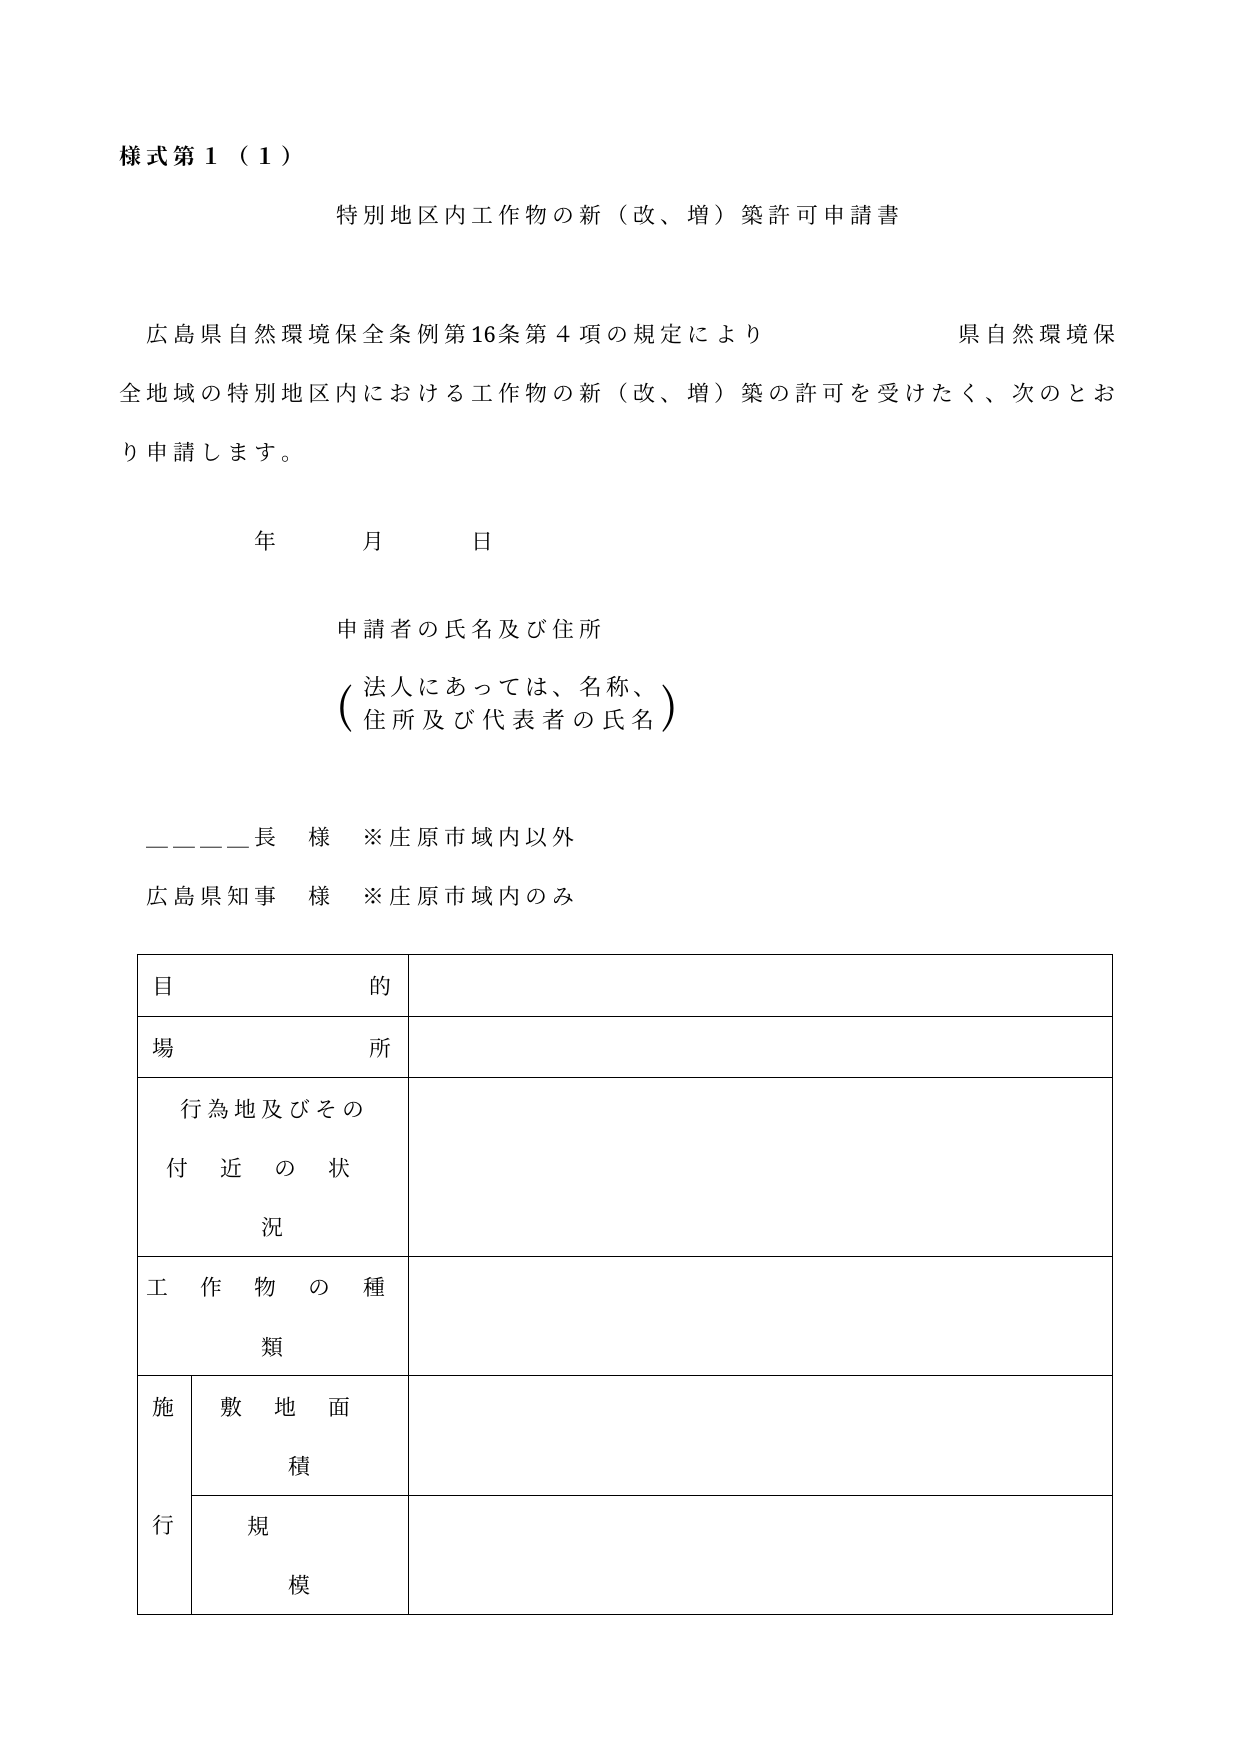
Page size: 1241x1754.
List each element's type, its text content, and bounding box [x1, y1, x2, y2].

table_cell 場 所 [138, 1017, 408, 1077]
text 申請者の氏名及び住所 [119, 599, 1121, 658]
table_cell 工作物の種類 [138, 1257, 408, 1375]
table_cell [409, 1496, 1112, 1614]
table_cell 敷地面積 [192, 1376, 408, 1494]
table_cell [409, 1376, 1112, 1494]
text ＿＿＿＿長 様 ※庄原市域内以外 [146, 806, 1121, 865]
text 広島県知事 様 ※庄原市域内のみ [119, 865, 1121, 924]
table_header 目 的 [138, 955, 408, 1016]
text 様式第１（１） [119, 126, 1121, 185]
text 法人にあっては、名称、住所及び代表者の氏名 [119, 658, 1121, 747]
table_cell 施 行 方 法 [138, 1376, 191, 1614]
table_header [409, 955, 1112, 1016]
text 広島県自然環境保全条例第16条第４項の規定により 県自然環境保全地域の特別地区内における工作物の新（改、増）築の許可を受けたく、次のとおり申請します。 [119, 303, 1121, 481]
table_cell [409, 1017, 1112, 1077]
text 年 月 日 [119, 510, 1121, 569]
table_cell [409, 1257, 1112, 1375]
table_cell 行為地及びその 付近の状況 [138, 1078, 408, 1256]
table_cell 規模 [192, 1496, 408, 1614]
text 特別地区内工作物の新（改、増）築許可申請書 [119, 185, 1121, 244]
table_cell [409, 1078, 1112, 1256]
